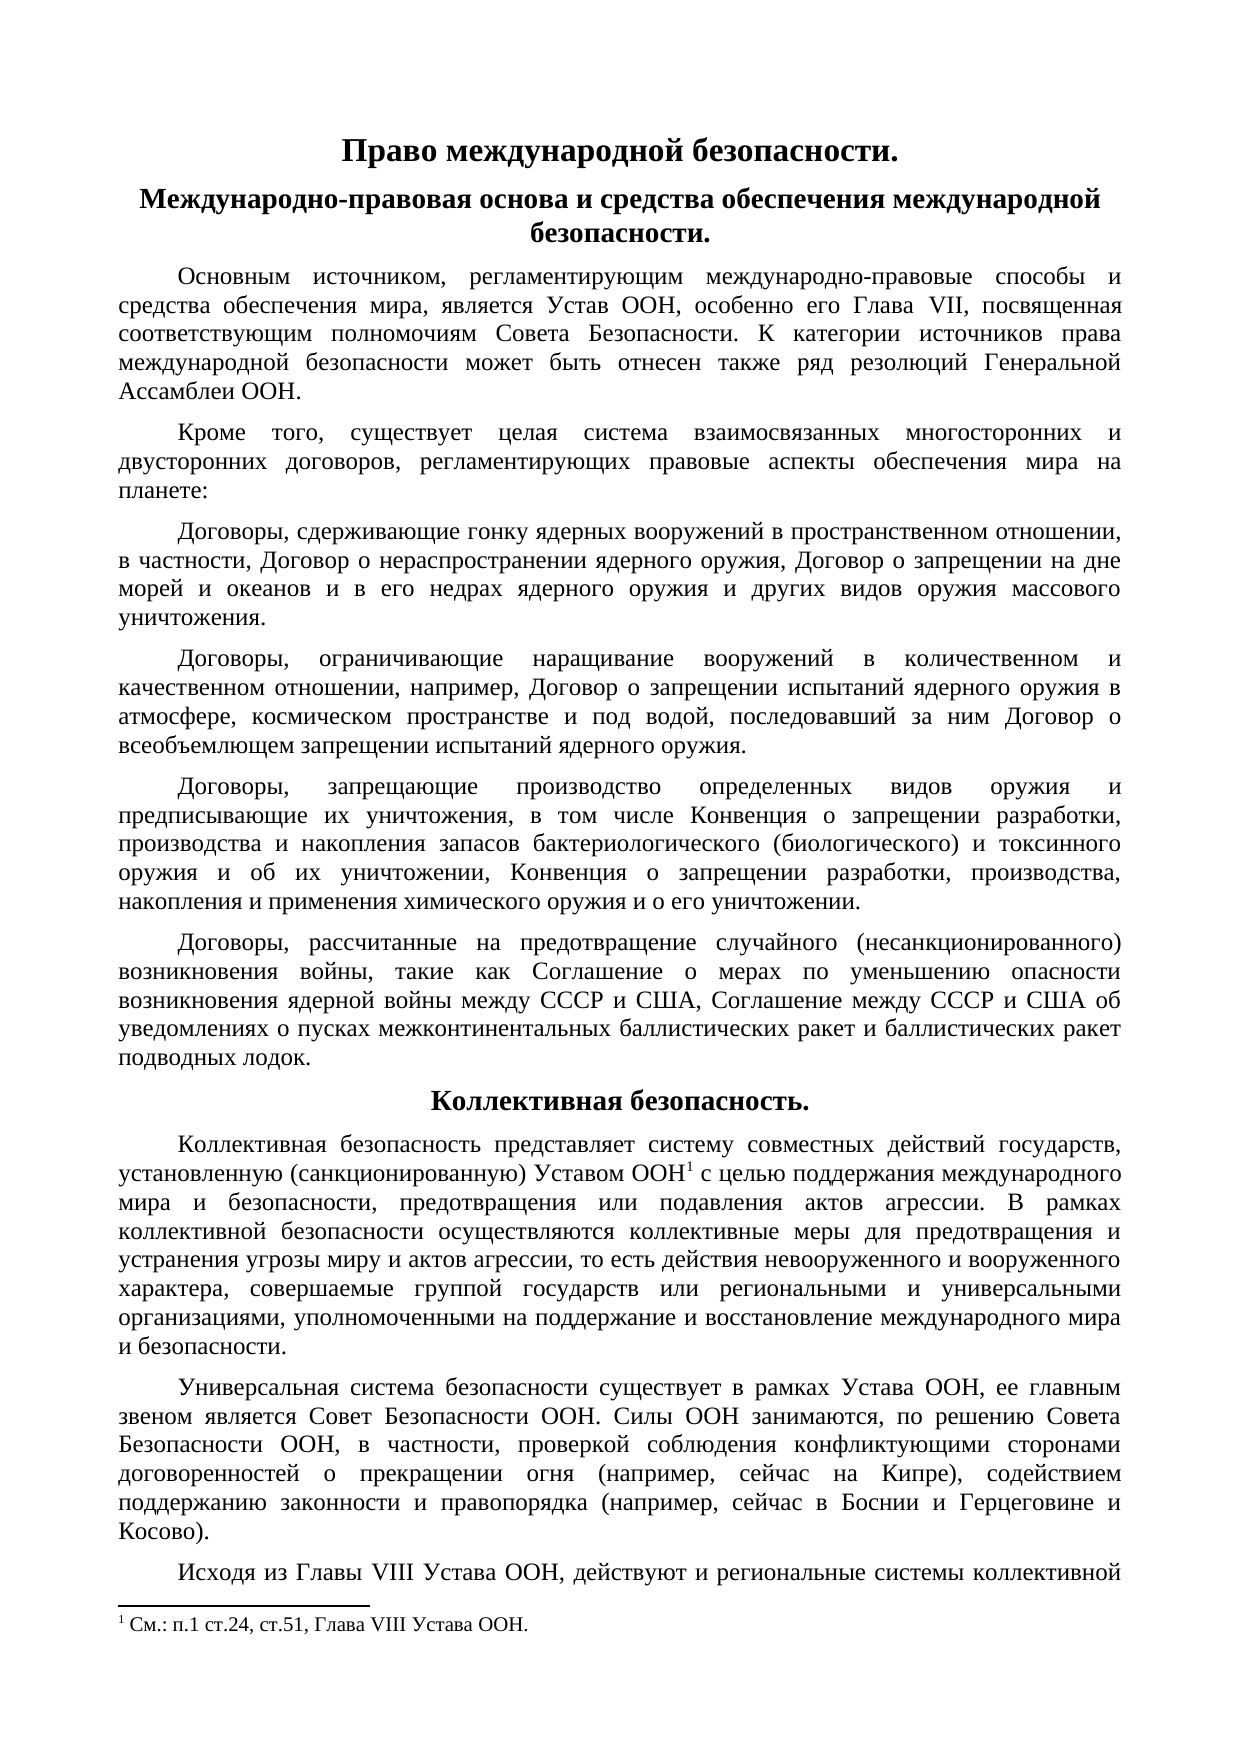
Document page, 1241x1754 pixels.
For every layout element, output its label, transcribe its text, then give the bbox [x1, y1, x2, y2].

text Договоры, сдерживающие гонку ядерных вооружений в пространственном отношении, в частности, Договор о нераспространении ядерного оружия, Договор о запрещении на дне морей и океанов и в его недрах ядерного оружия и других видов оружия массового уничтожения. [118, 516, 1122, 631]
text Право международной безопасности. [118, 131, 1122, 169]
text Международно-правовая основа и средства обеспечения международной безопасности. [118, 181, 1122, 248]
text Универсальная система безопасности существует в рамках Устава ООН, ее главным звеном является Совет Безопасности ООН. Силы ООН занимаются, по решению Совета Безопасности ООН, в частности, проверкой соблюдения конфликтующими сторонами договоренностей о прекращении огня (например, сейчас на Кипре), содействием поддержанию законности и правопорядка (например, сейчас в Боснии и Герцеговине и Косово). [118, 1372, 1122, 1544]
text Основным источником, регламентирующим международно-правовые способы и средства обеспечения мира, является Устав ООН, особенно его Глава VII, посвященная соответствующим полномочиям Совета Безопасности. К категории источников права международной безопасности может быть отнесен также ряд резолюций Генеральной Ассамблеи ООН. [118, 261, 1122, 405]
text Коллективная безопасность представляет систему совместных действий государств, установленную (санкционированную) Уставом ООН с целью поддержания международного мира и безопасности, предотвращения или подавления актов агрессии. В рамках коллективной безопасности осуществляются коллективные меры для предотвращения и устранения угрозы миру и актов агрессии, то есть действия невооруженного и вооруженного характера, совершаемые группой государств или региональными и универсальными организациями, уполномоченными на поддержание и восстановление международного мира и безопасности. [118, 1129, 1122, 1359]
text Кроме того, существует целая система взаимосвязанных многосторонних и двусторонних договоров, регламентирующих правовые аспекты обеспечения мира на планете: [118, 417, 1122, 503]
text Договоры, запрещающие производство определенных видов оружия и предписывающие их уничтожения, в том числе Конвенция о запрещении разработки, производства и накопления запасов бактериологического (биологического) и токсинного оружия и об их уничтожении, Конвенция о запрещении разработки, производства, накопления и применения химического оружия и о его уничтожении. [118, 771, 1122, 915]
text Коллективная безопасность. [118, 1083, 1122, 1117]
text Договоры, рассчитанные на предотвращение случайного (несанкционированного) возникновения войны, такие как Соглашение о мерах по уменьшению опасности возникновения ядерной войны между СССР и США, Соглашение между СССР и США об уведомлениях о пусках межконтинентальных баллистических ракет и баллистических ракет подводных лодок. [118, 927, 1122, 1071]
text Договоры, ограничивающие наращивание вооружений в количественном и качественном отношении, например, Договор о запрещении испытаний ядерного оружия в атмосфере, космическом пространстве и под водой, последовавший за ним Договор о всеобъемлющем запрещении испытаний ядерного оружия. [118, 643, 1122, 758]
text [118, 1557, 1122, 1586]
